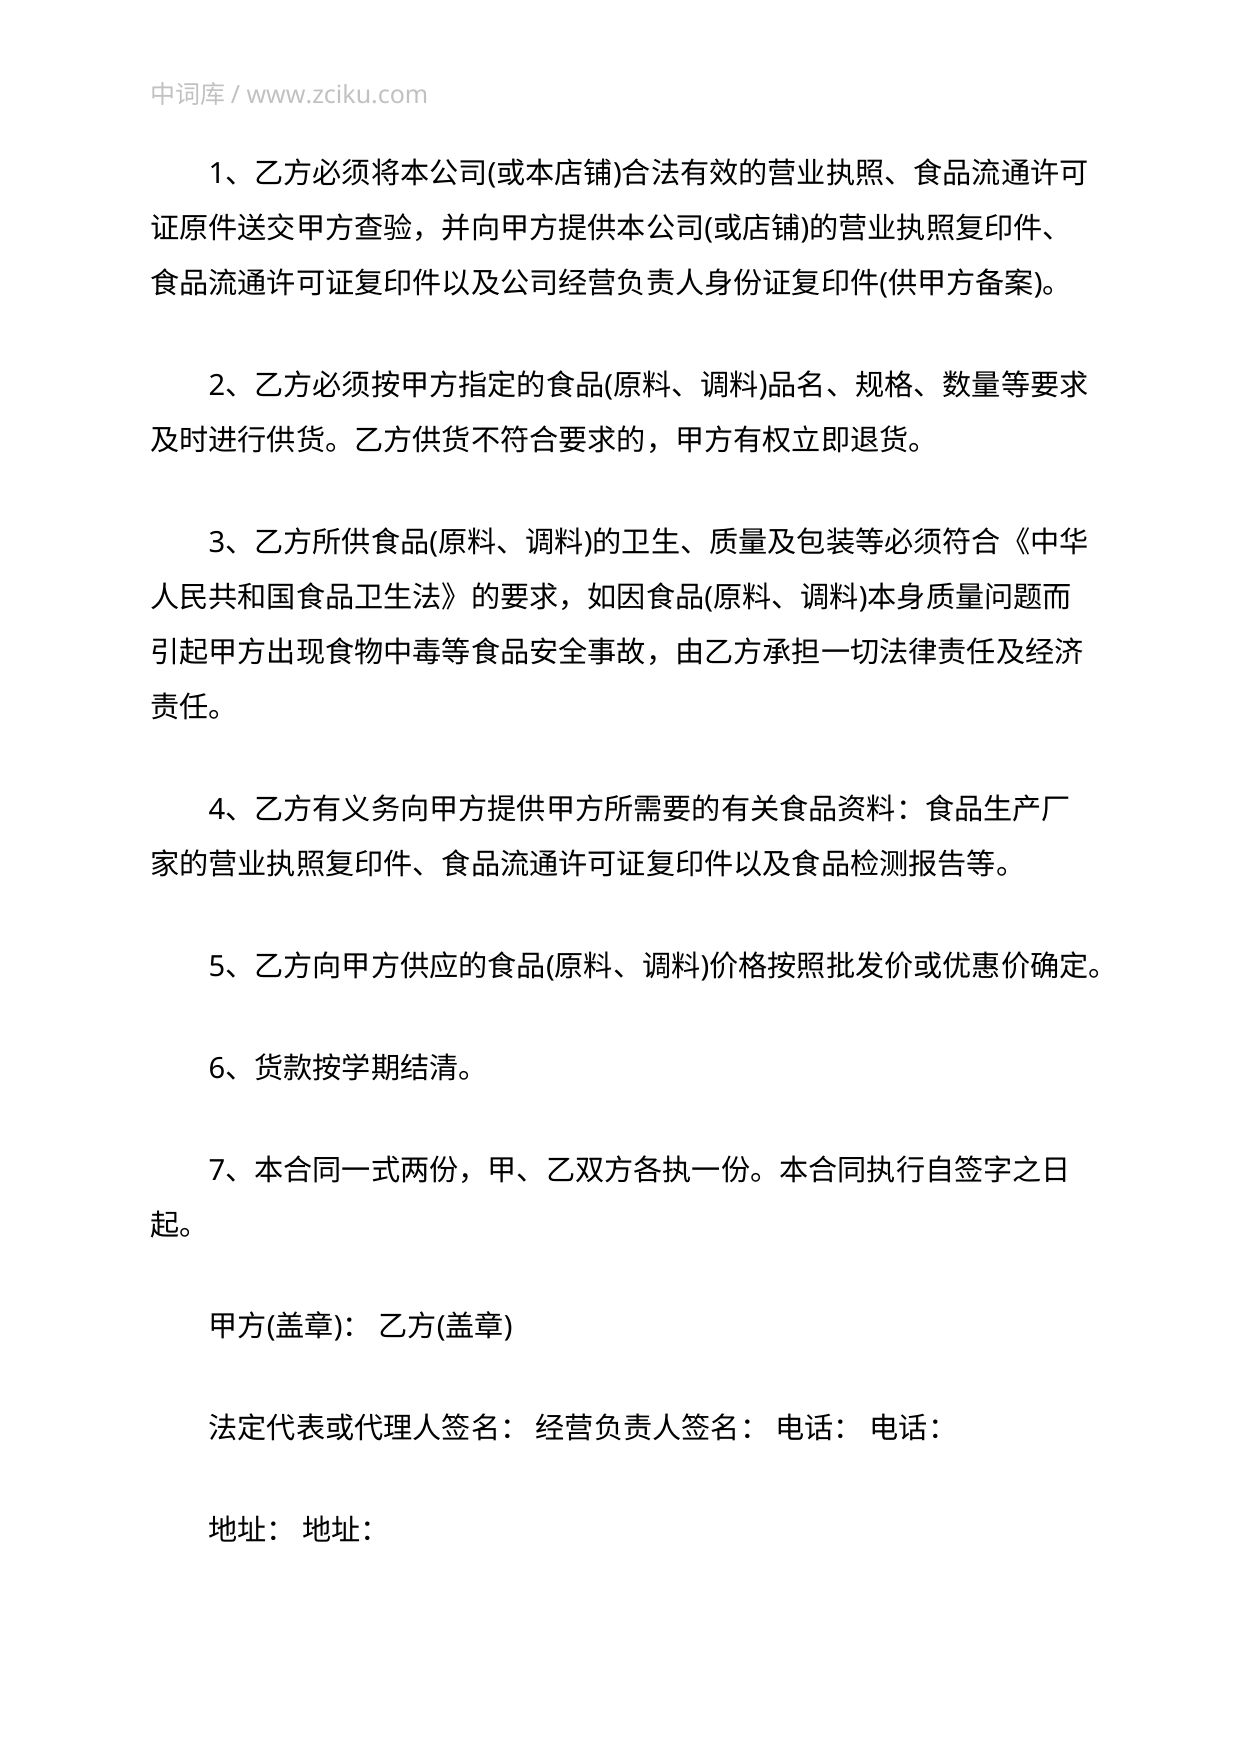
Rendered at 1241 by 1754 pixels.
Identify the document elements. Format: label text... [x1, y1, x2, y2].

text 6、货款按学期结清。 [150, 1044, 1090, 1087]
text 地址： 地址： [150, 1507, 1090, 1549]
text 甲方(盖章)： 乙方(盖章) [150, 1303, 1090, 1345]
text 1、乙方必须将本公司(或本店铺)合法有效的营业执照、食品流通许可证原件送交甲方查验，并向甲方提供本公司(或店铺)的营业执照复印件、食品流通许可证复印件以及公司经营负责人身份证复印件(供甲方备案)。 [150, 150, 1090, 302]
text 法定代表或代理人签名： 经营负责人签名： 电话： 电话： [150, 1405, 1090, 1447]
text 2、乙方必须按甲方指定的食品(原料、调料)品名、规格、数量等要求及时进行供货。乙方供货不符合要求的，甲方有权立即退货。 [150, 362, 1090, 459]
text 4、乙方有义务向甲方提供甲方所需要的有关食品资料：食品生产厂家的营业执照复印件、食品流通许可证复印件以及食品检测报告等。 [150, 785, 1090, 883]
text 7、本合同一式两份，甲、乙双方各执一份。本合同执行自签字之日起。 [150, 1146, 1090, 1243]
text 3、乙方所供食品(原料、调料)的卫生、质量及包装等必须符合《中华人民共和国食品卫生法》的要求，如因食品(原料、调料)本身质量问题而引起甲方出现食物中毒等食品安全事故，由乙方承担一切法律责任及经济责任。 [150, 519, 1090, 726]
text 5、乙方向甲方供应的食品(原料、调料)价格按照批发价或优惠价确定。 [150, 942, 1090, 984]
